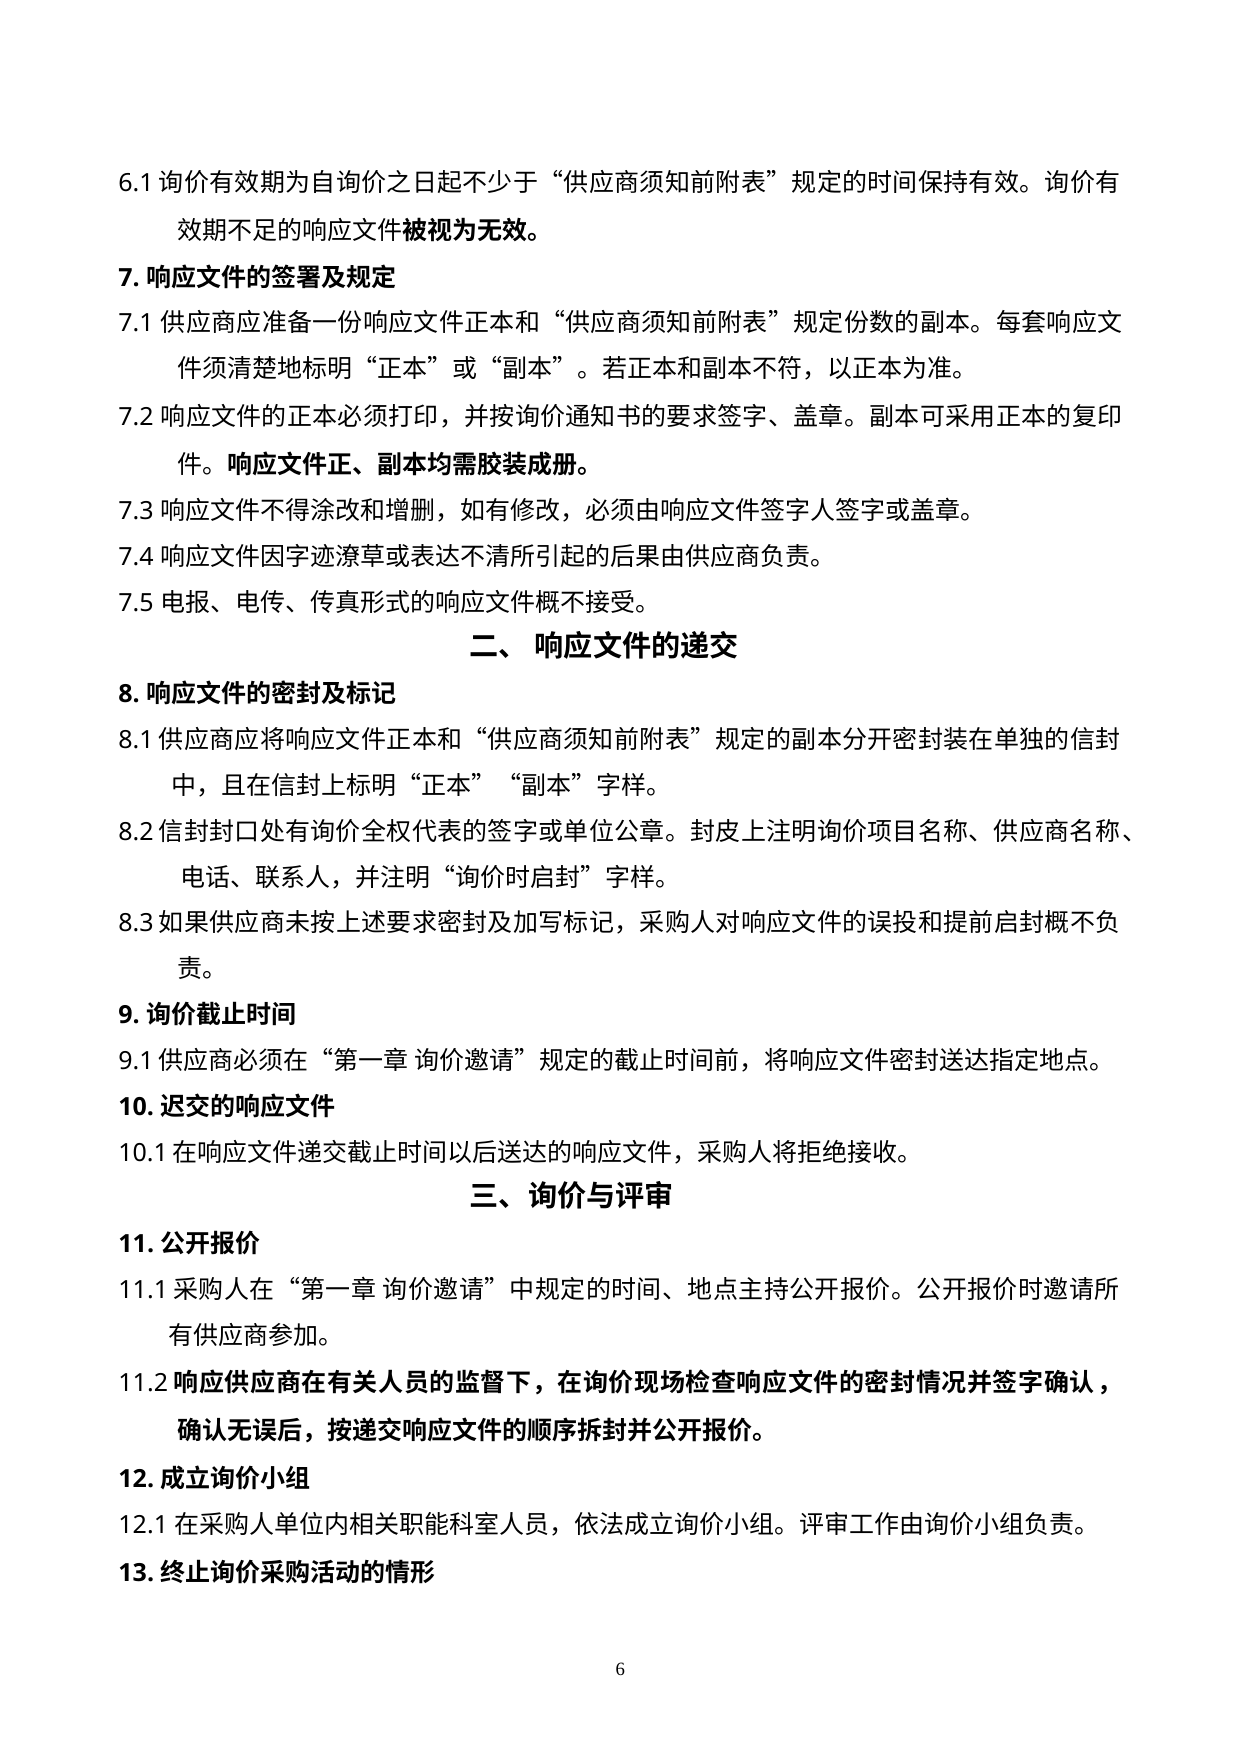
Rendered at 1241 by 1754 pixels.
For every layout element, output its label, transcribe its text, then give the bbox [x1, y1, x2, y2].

text 7.3 响应文件不得涂改和增删，如有修改，必须由响应文件签字人签字或盖章。 [118, 483, 1122, 528]
text 7. 响应文件的签署及规定 [118, 249, 1122, 295]
text 6.1询价有效期为自询价之日起不少于“供应商须知前附表”规定的时间保持有效。询价有效期不足的响应文件被视为无效。 [118, 153, 1122, 249]
text 9. 询价截止时间 [118, 987, 1122, 1033]
text 8. 响应文件的密封及标记 [118, 666, 1122, 712]
text 8.2信封封口处有询价全权代表的签字或单位公章。封皮上注明询价项目名称、供应商名称、电话、联系人，并注明“询价时启封”字样。 [118, 803, 1122, 895]
text 11.2响应供应商在有关人员的监督下，在询价现场检查响应文件的密封情况并签字确认，确认无误后，按递交响应文件的顺序拆封并公开报价。 [118, 1353, 1122, 1449]
text 13. 终止询价采购活动的情形 [118, 1543, 1122, 1591]
text 7.5 电报、电传、传真形式的响应文件概不接受。 [118, 574, 1122, 620]
text 8.3如果供应商未按上述要求密封及加写标记，采购人对响应文件的误投和提前启封概不负责。 [118, 895, 1122, 987]
subtitle 二、 响应文件的递交 [118, 620, 1122, 666]
text 11. 公开报价 [118, 1216, 1122, 1262]
text 12. 成立询价小组 [118, 1449, 1122, 1497]
text 12.1 在采购人单位内相关职能科室人员，依法成立询价小组。评审工作由询价小组负责。 [118, 1497, 1122, 1543]
text 10. 迟交的响应文件 [118, 1078, 1122, 1124]
text 7.4 响应文件因字迹潦草或表达不清所引起的后果由供应商负责。 [118, 528, 1122, 574]
text 7.1 供应商应准备一份响应文件正本和“供应商须知前附表”规定份数的副本。每套响应文件须清楚地标明“正本”或“副本”。若正本和副本不符，以正本为准。 [118, 295, 1122, 387]
text 11.1采购人在“第一章 询价邀请”中规定的时间、地点主持公开报价。公开报价时邀请所有供应商参加。 [118, 1262, 1122, 1353]
text 10.1在响应文件递交截止时间以后送达的响应文件，采购人将拒绝接收。 [118, 1124, 1122, 1170]
text 8.1供应商应将响应文件正本和“供应商须知前附表”规定的副本分开密封装在单独的信封中，且在信封上标明“正本”“副本”字样。 [118, 712, 1122, 803]
subtitle 三、询价与评审 [118, 1170, 1122, 1216]
text 9.1供应商必须在“第一章 询价邀请”规定的截止时间前，将响应文件密封送达指定地点。 [118, 1033, 1122, 1078]
text 7.2 响应文件的正本必须打印，并按询价通知书的要求签字、盖章。副本可采用正本的复印件。响应文件正、副本均需胶装成册。 [118, 387, 1122, 483]
